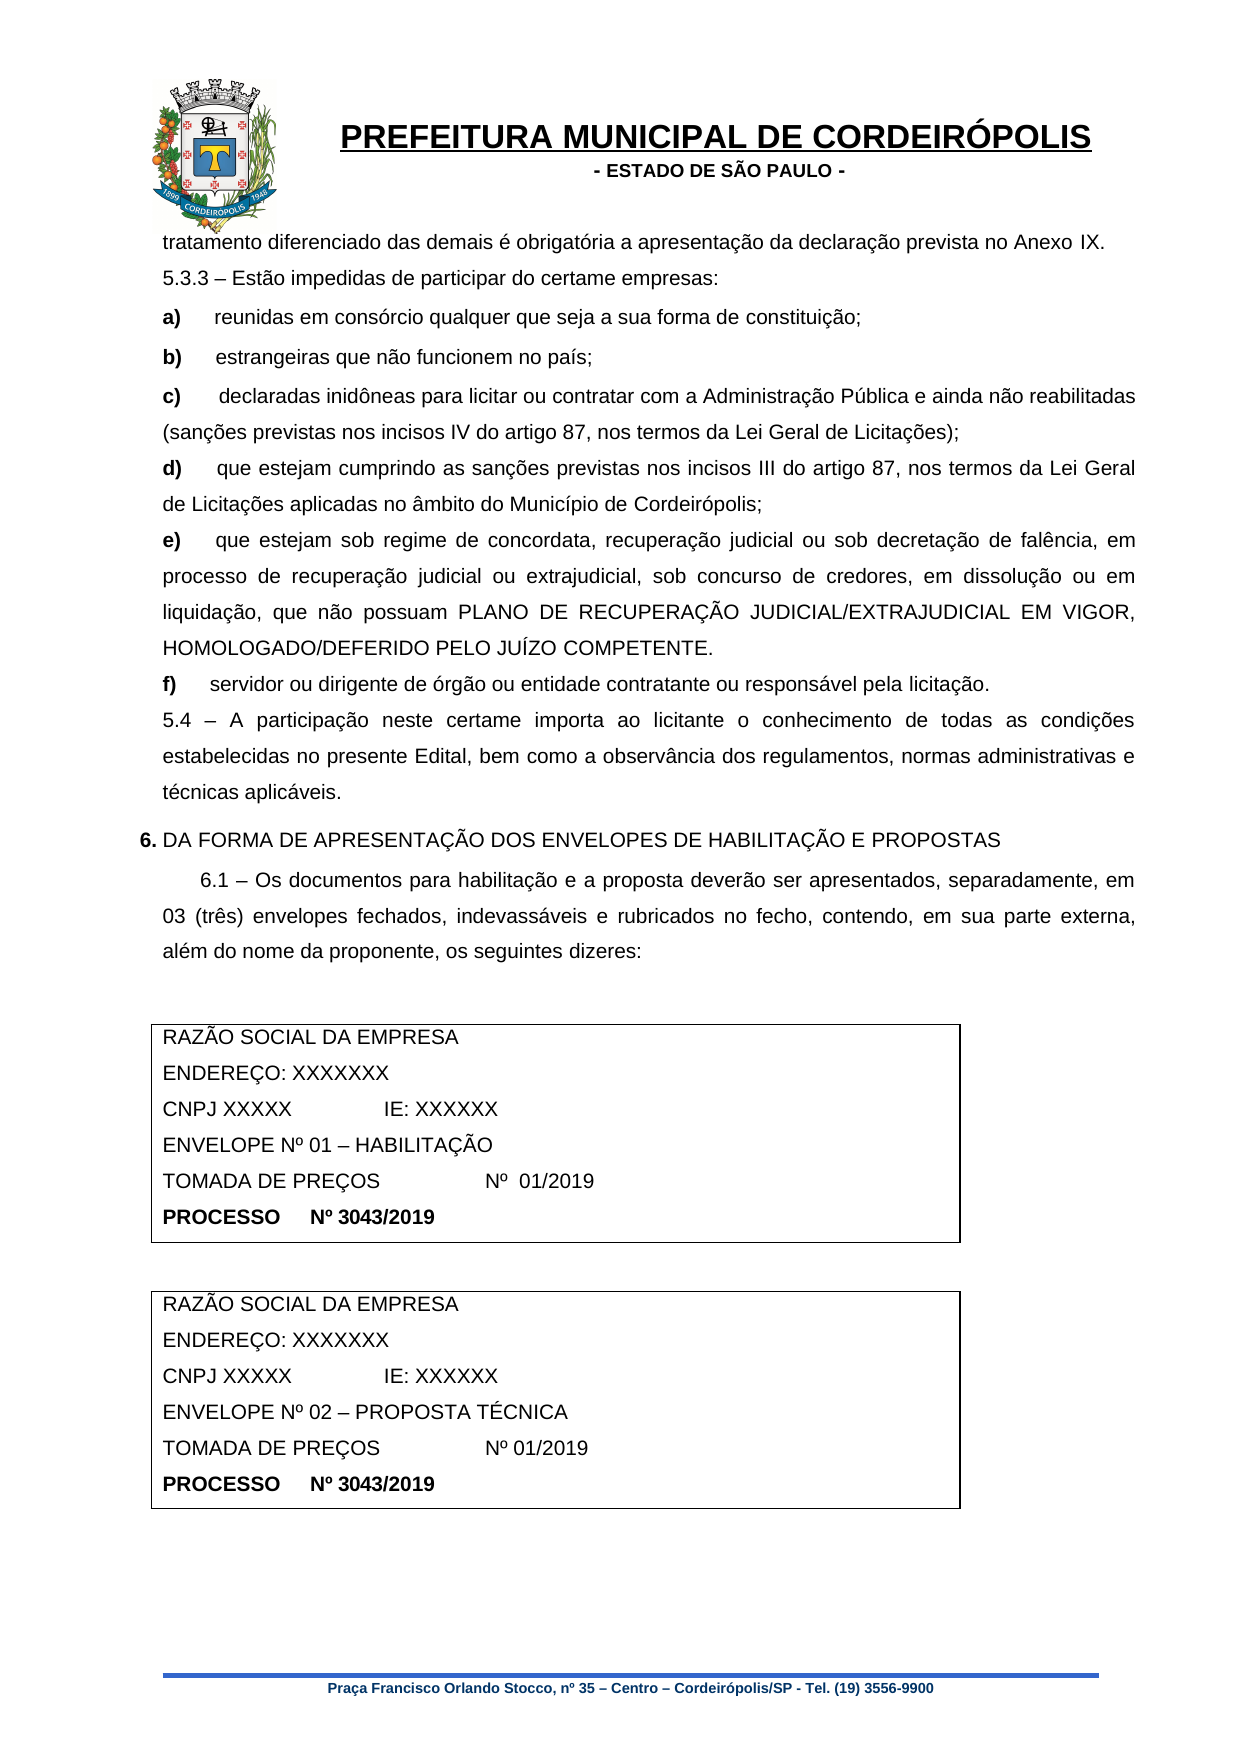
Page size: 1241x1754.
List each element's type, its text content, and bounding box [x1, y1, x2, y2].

table_header RAZÃO SOCIAL DA EMPRESA ENDEREÇO: XXXXXXX CNPJ XXXXX IE: XXXXXX ENVELOPE Nº 01 – HABILITAÇÃO TOMADA DE PREÇOS Nº 01/2019 PROCESSO Nº 3043/2019 [152, 1025, 959, 1242]
list declaradas inidôneas para licitar ou contratar com a Administração Pública e ainda não reabilitadas (sanções previstas nos incisos IV do artigo 87, nos termos da Lei Geral de Licitações); [162, 384, 1137, 444]
table_header RAZÃO SOCIAL DA EMPRESA ENDEREÇO: XXXXXXX CNPJ XXXXX IE: XXXXXX ENVELOPE Nº 02 – PROPOSTA TÉCNICA TOMADA DE PREÇOS Nº 01/2019 PROCESSO Nº 3043/2019 [152, 1292, 959, 1508]
list reunidas em consórcio qualquer que seja a sua forma de constituição; [162, 305, 1137, 329]
list 5.3.3 – Estão impedidas de participar do certame empresas: [122, 266, 1137, 290]
list estrangeiras que não funcionem no país; [162, 344, 1137, 368]
list 6.1 – Os documentos para habilitação e a proposta deverão ser apresentados, separadamente, em 03 (três) envelopes fechados, indevassáveis e rubricados no fecho, contendo, em sua parte externa, além do nome da proponente, os seguintes dizeres: [162, 867, 1137, 963]
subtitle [162, 230, 1137, 254]
list servidor ou dirigente de órgão ou entidade contratante ou responsável pela licitação. [162, 672, 1137, 696]
subtitle DA FORMA DE APRESENTAÇÃO DOS ENVELOPES DE HABILITAÇÃO E PROPOSTAS [139, 828, 1137, 852]
list que estejam cumprindo as sanções previstas nos incisos III do artigo 87, nos termos da Lei Geral de Licitações aplicadas no âmbito do Município de Cordeirópolis; [162, 456, 1137, 516]
list que estejam sob regime de concordata, recuperação judicial ou sob decretação de falência, em processo de recuperação judicial ou extrajudicial, sob concurso de credores, em dissolução ou em liquidação, que não possuam PLANO DE RECUPERAÇÃO JUDICIAL/EXTRAJUDICIAL EM VIGOR, HOMOLOGADO/DEFERIDO PELO JUÍZO COMPETENTE. [162, 528, 1137, 660]
text 5.4 – A participação neste certame importa ao licitante o conhecimento de todas as condições estabelecidas no presente Edital, bem como a observância dos regulamentos, normas administrativas e técnicas aplicáveis. [162, 708, 1137, 803]
picture [152, 79, 277, 234]
